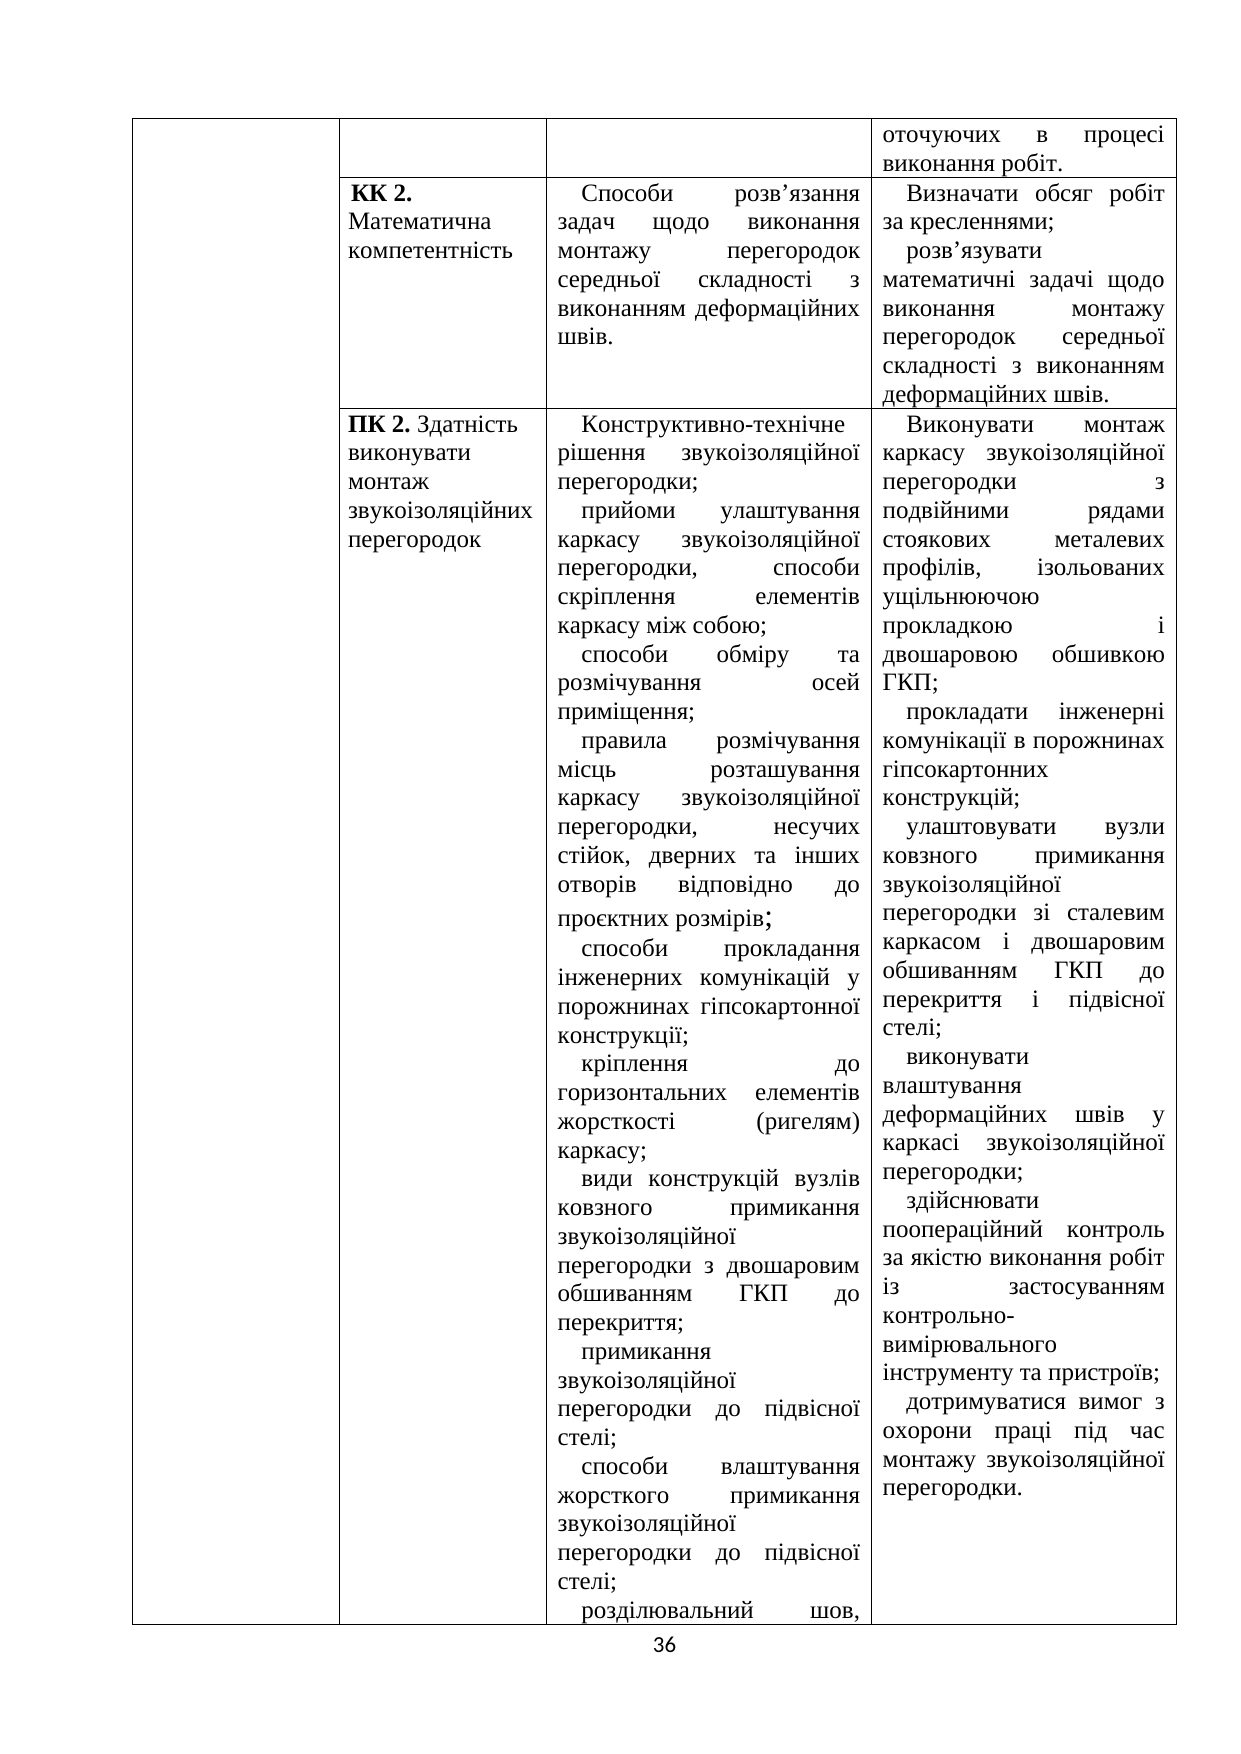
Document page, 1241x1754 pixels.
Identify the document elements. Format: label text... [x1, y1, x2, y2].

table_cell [340, 119, 546, 177]
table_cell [547, 409, 871, 1623]
table_cell Способи розв’язання задач щодо виконання монтажу перегородок середньої складності з виконанням деформаційних швів. [547, 178, 871, 408]
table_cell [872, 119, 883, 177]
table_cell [133, 119, 339, 1623]
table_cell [547, 119, 871, 177]
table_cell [872, 409, 1176, 1623]
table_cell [340, 409, 546, 1623]
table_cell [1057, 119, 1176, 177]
table_cell КК 2. Математична компетентність [340, 178, 546, 408]
table_cell Визначати обсяг робіт за кресленнями; розв’язувати математичні задачі щодо виконання монтажу перегородок середньої складності з виконанням деформаційних швів. [872, 178, 1176, 408]
